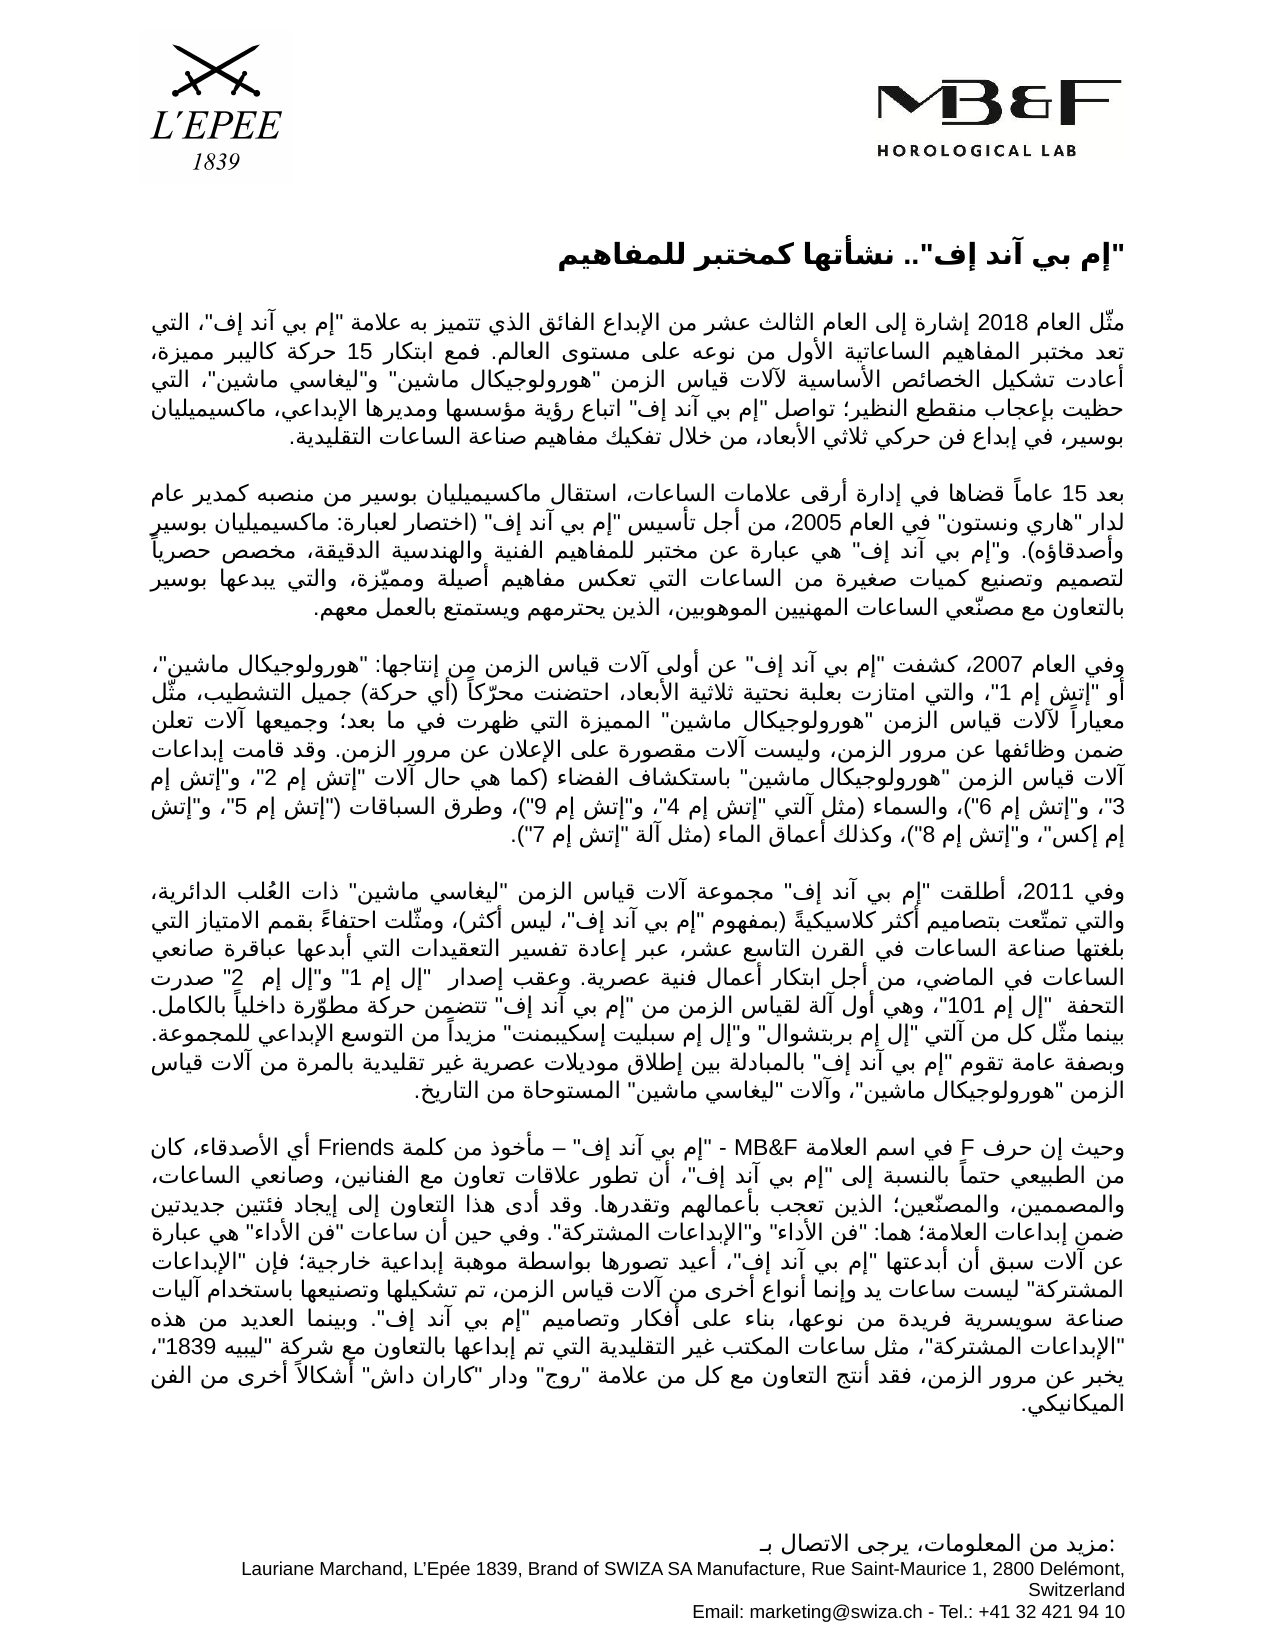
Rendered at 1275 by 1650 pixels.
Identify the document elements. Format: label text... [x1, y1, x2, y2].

text وحيث إن حرف F في اسم العلامة MB&F - "إم بي آند إف" – مأخوذ من كلمة Friends أي الأصدقاء، كان من الطبيعي حتماً بالنسبة إلى "إم بي آند إف"، أن تطور علاقات تعاون مع الفنانين، وصانعي الساعات، والمصممين، والمصنّعين؛ الذين تعجب بأعمالهم وتقدرها. وقد أدى هذا التعاون إلى إيجاد فئتين جديدتين ضمن إبداعات العلامة؛ هما: "فن الأداء" و"الإبداعات المشتركة". وفي حين أن ساعات "فن الأداء" هي عبارة عن آلات سبق أن أبدعتها "إم بي آند إف"، أعيد تصورها بواسطة موهبة إبداعية خارجية؛ فإن "الإبداعات المشتركة" ليست ساعات يد وإنما أنواع أخرى من آلات قياس الزمن، تم تشكيلها وتصنيعها باستخدام آليات صناعة سويسرية فريدة من نوعها، بناء على أفكار وتصاميم "إم بي آند إف". وبينما العديد من هذه "الإبداعات المشتركة"، مثل ساعات المكتب غير التقليدية التي تم إبداعها بالتعاون مع شركة "ليبيه 1839"، يخبر عن مرور الزمن، فقد أنتج التعاون مع كل من علامة "روج" ودار "كاران داش" أشكالاً أخرى من الفن الميكانيكي. [150, 1134, 1125, 1416]
text وفي العام 2007، كشفت "إم بي آند إف" عن أولى آلات قياس الزمن من إنتاجها: "هورولوجيكال ماشين"، أو "إتش إم 1"، والتي امتازت بعلبة نحتية ثلاثية الأبعاد، احتضنت محرّكاً (أي حركة) جميل التشطيب، مثّل معياراً لآلات قياس الزمن "هورولوجيكال ماشين" المميزة التي ظهرت في ما بعد؛ وجميعها آلات تعلن ضمن وظائفها عن مرور الزمن، وليست آلات مقصورة على الإعلان عن مرور الزمن. وقد قامت إبداعات آلات قياس الزمن "هورولوجيكال ماشين" باستكشاف الفضاء (كما هي حال آلات "إتش إم 2"، و"إتش إم 3"، و"إتش إم 6")، والسماء (مثل آلتي "إتش إم 4"، و"إتش إم 9")، وطرق السباقات ("إتش إم 5"، و"إتش إم إكس"، و"إتش إم 8")، وكذلك أعماق الماء (مثل آلة "إتش إم 7"). [150, 651, 1125, 848]
text بعد 15 عاماً قضاها في إدارة أرقى علامات الساعات، استقال ماكسيميليان بوسير من منصبه كمدير عام لدار "هاري ونستون" في العام 2005، من أجل تأسيس "إم بي آند إف" (اختصار لعبارة: ماكسيميليان بوسير وأصدقاؤه). و"إم بي آند إف" هي عبارة عن مختبر للمفاهيم الفنية والهندسية الدقيقة، مخصص حصرياً لتصميم وتصنيع كميات صغيرة من الساعات التي تعكس مفاهيم أصيلة ومميّزة، والتي يبدعها بوسير بالتعاون مع مصنّعي الساعات المهنيين الموهوبين، الذين يحترمهم ويستمتع بالعمل معهم. [150, 480, 1125, 620]
picture [139, 30, 293, 184]
picture [873, 75, 1125, 161]
text مثّل العام 2018 إشارة إلى العام الثالث عشر من الإبداع الفائق الذي تتميز به علامة "إم بي آند إف"، التي تعد مختبر المفاهيم الساعاتية الأول من نوعه على مستوى العالم. فمع ابتكار 15 حركة كاليبر مميزة، أعادت تشكيل الخصائص الأساسية لآلات قياس الزمن "هورولوجيكال ماشين" و"ليغاسي ماشين"، التي حظيت بإعجاب منقطع النظير؛ تواصل "إم بي آند إف" اتباع رؤية مؤسسها ومديرها الإبداعي، ماكسيميليان بوسير، في إبداع فن حركي ثلاثي الأبعاد، من خلال تفكيك مفاهيم صناعة الساعات التقليدية. [150, 309, 1125, 449]
text "إم بي آند إف".. نشأتها كمختبر للمفاهيم [150, 237, 1125, 271]
text وفي 2011، أطلقت "إم بي آند إف" مجموعة آلات قياس الزمن "ليغاسي ماشين" ذات العُلب الدائرية، والتي تمتّعت بتصاميم أكثر كلاسيكيةً (بمفهوم "إم بي آند إف"، ليس أكثر)، ومثّلت احتفاءً بقمم الامتياز التي بلغتها صناعة الساعات في القرن التاسع عشر، عبر إعادة تفسير التعقيدات التي أبدعها عباقرة صانعي الساعات في الماضي، من أجل ابتكار أعمال فنية عصرية. وعقب إصدار "إل إم 1" و"إل إم 2" صدرت التحفة "إل إم 101"، وهي أول آلة لقياس الزمن من "إم بي آند إف" تتضمن حركة مطوّرة داخلياً بالكامل. بينما مثّل كل من آلتي "إل إم بربتشوال" و"إل إم سبليت إسكيبمنت" مزيداً من التوسع الإبداعي للمجموعة. وبصفة عامة تقوم "إم بي آند إف" بالمبادلة بين إطلاق موديلات عصرية غير تقليدية بالمرة من آلات قياس الزمن "هورولوجيكال ماشين"، وآلات "ليغاسي ماشين" المستوحاة من التاريخ. [150, 878, 1125, 1103]
